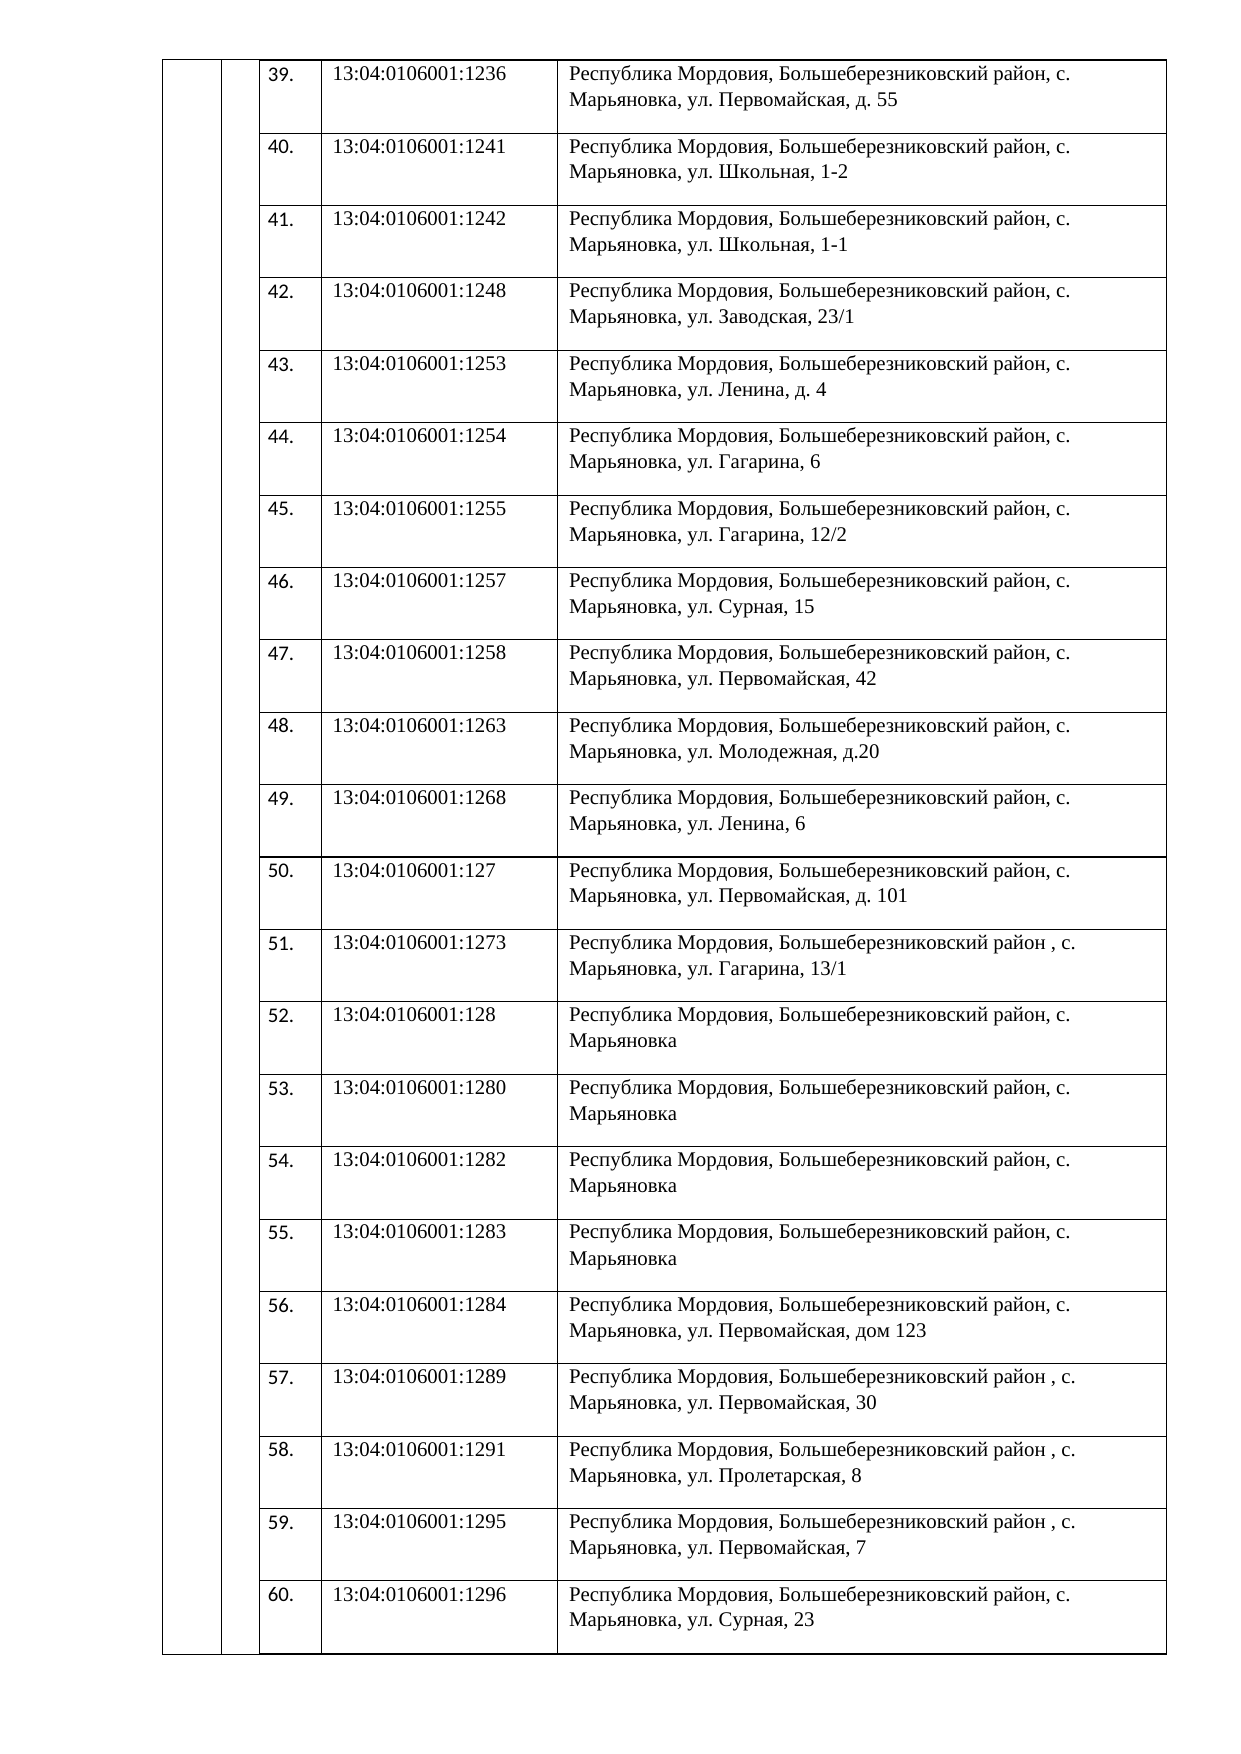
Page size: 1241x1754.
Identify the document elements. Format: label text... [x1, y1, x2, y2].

table_cell [260, 278, 321, 350]
table_cell [558, 1509, 1166, 1580]
table_cell [558, 1147, 1166, 1219]
table_cell [260, 1581, 321, 1653]
table_cell [322, 713, 557, 784]
table_cell [322, 1220, 557, 1291]
table_cell [260, 1509, 321, 1580]
table_cell [322, 568, 557, 639]
table_cell [322, 1147, 557, 1219]
table_cell [260, 423, 321, 495]
table_cell [558, 1220, 1166, 1291]
table_cell [322, 1364, 557, 1436]
table_cell [322, 134, 557, 205]
table_cell [260, 930, 321, 1001]
table_cell [260, 1075, 321, 1146]
table_cell [558, 640, 1166, 712]
table_cell [322, 1002, 557, 1074]
table_cell [260, 785, 321, 856]
table_cell [558, 1002, 1166, 1074]
table_cell [558, 1075, 1166, 1146]
table_cell [222, 60, 259, 1654]
table_cell [260, 713, 321, 784]
table_cell [558, 206, 1166, 277]
table_cell [260, 206, 321, 277]
table_cell [260, 568, 321, 639]
table_cell [260, 1364, 321, 1436]
table_cell [322, 1581, 557, 1653]
table_cell [558, 423, 1166, 495]
table_cell [260, 496, 321, 567]
table_cell [558, 1437, 1166, 1508]
table_cell [558, 1581, 1166, 1653]
table_cell [260, 61, 321, 133]
table_cell [322, 1437, 557, 1508]
table_cell [322, 1509, 557, 1580]
table_cell [322, 640, 557, 712]
table_cell [558, 496, 1166, 567]
table_cell [322, 206, 557, 277]
table_cell [322, 1075, 557, 1146]
table_cell [322, 351, 557, 422]
table_cell [260, 351, 321, 422]
table_cell [558, 278, 1166, 350]
table_cell [558, 61, 1166, 133]
table_cell [558, 930, 1166, 1001]
table_cell [260, 1292, 321, 1363]
table_cell [322, 496, 557, 567]
table_cell [260, 1002, 321, 1074]
table_cell [322, 930, 557, 1001]
table_cell [260, 134, 321, 205]
table_cell [322, 1292, 557, 1363]
table_cell [558, 351, 1166, 422]
table_cell [260, 640, 321, 712]
table_cell [260, 1220, 321, 1291]
table_cell [558, 134, 1166, 205]
table_cell [558, 568, 1166, 639]
table_cell [322, 858, 557, 929]
table_cell [558, 785, 1166, 856]
table_cell [260, 858, 321, 929]
table_cell [558, 858, 1166, 929]
table_cell 3 [163, 60, 221, 1654]
table_cell [558, 713, 1166, 784]
table_cell [260, 1437, 321, 1508]
table_cell [322, 61, 557, 133]
table_cell [322, 423, 557, 495]
table_cell [558, 1292, 1166, 1363]
table_cell [260, 1147, 321, 1219]
table_cell [558, 1364, 1166, 1436]
table_cell [322, 278, 557, 350]
table_cell [322, 785, 557, 856]
